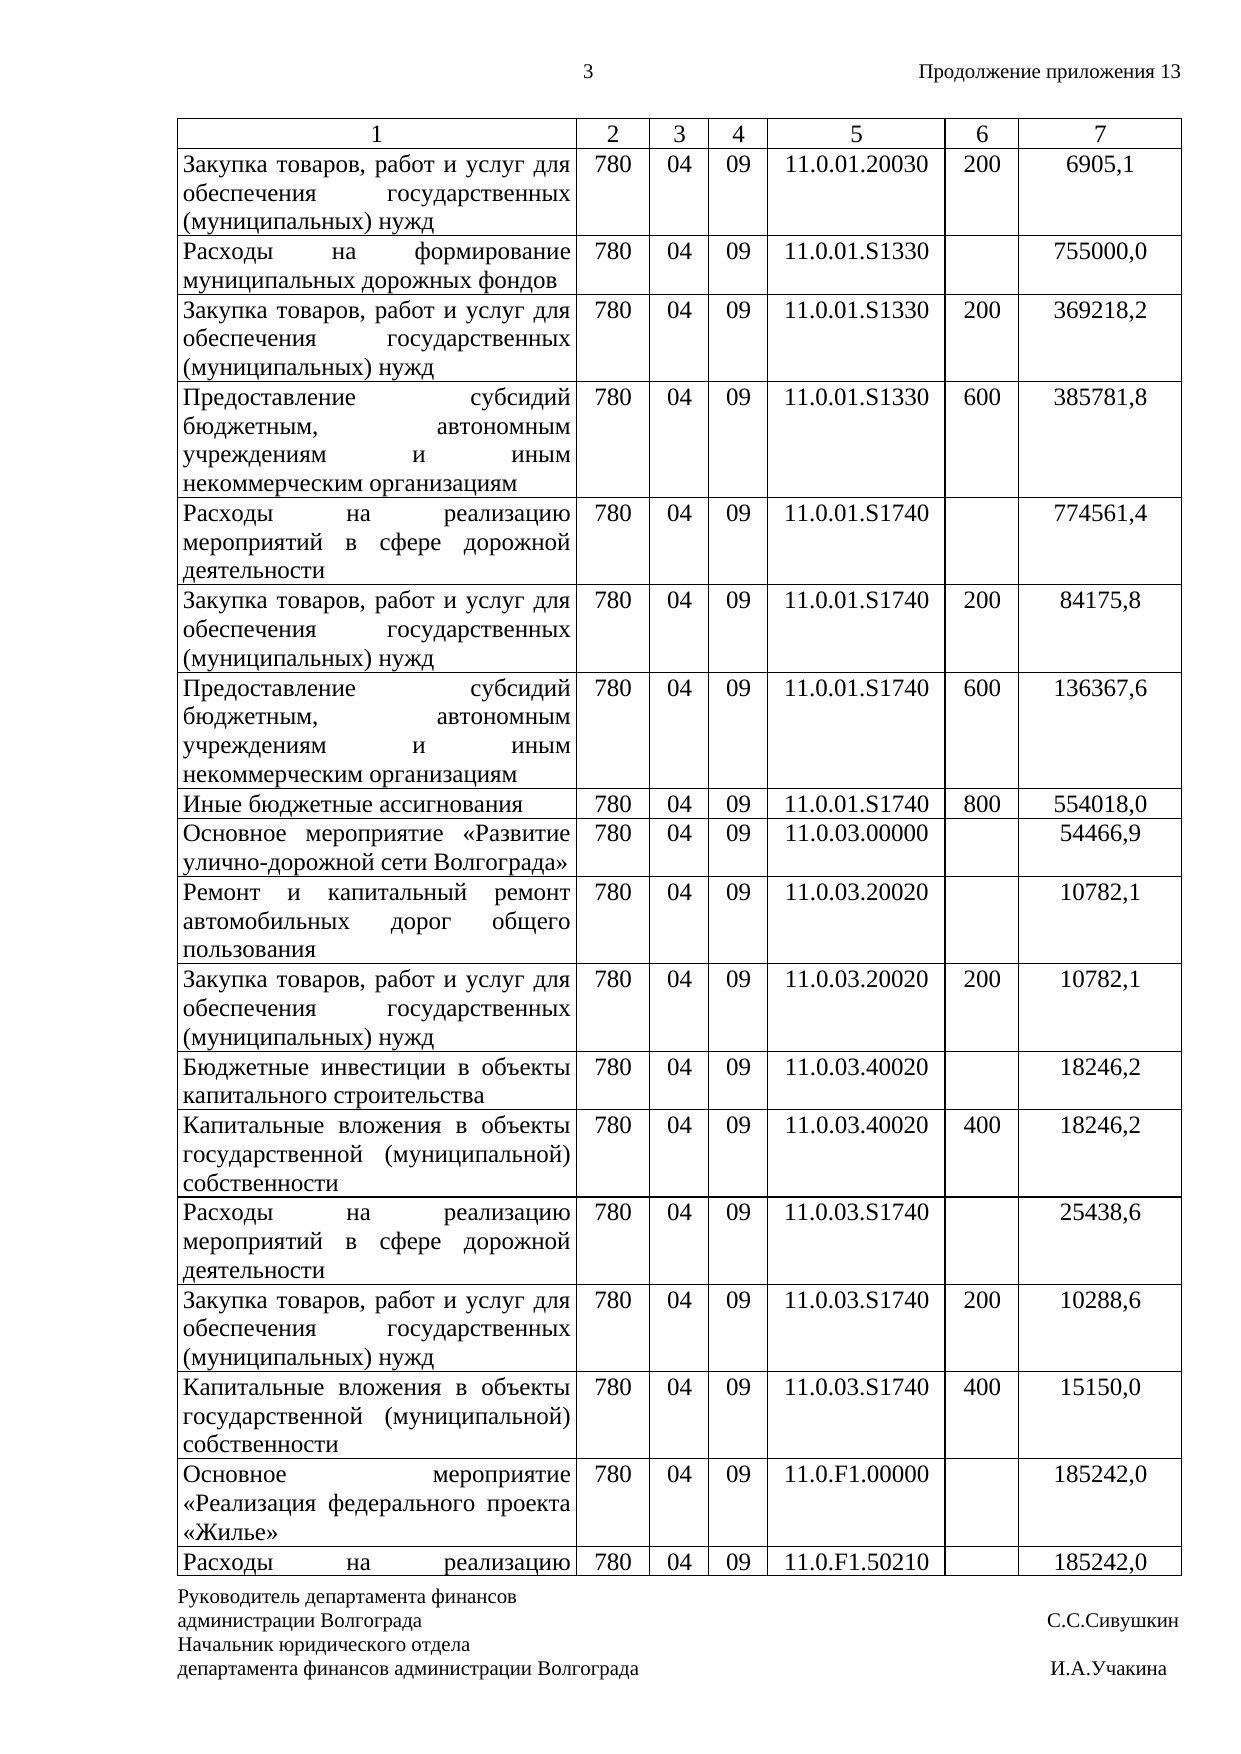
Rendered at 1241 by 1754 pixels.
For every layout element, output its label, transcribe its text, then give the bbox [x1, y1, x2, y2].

table_cell 11.0.01.S1740 [768, 673, 944, 788]
table_cell 09 [709, 1110, 767, 1196]
table_cell 04 [650, 789, 708, 817]
table_cell 09 [709, 1052, 767, 1109]
table_cell Закупка товаров, работ и услуг для обеспечения государственных (муниципальных) нужд [178, 1285, 576, 1371]
table_cell Капитальные вложения в объекты государственной (муниципальной) собственности [178, 1110, 576, 1196]
table_cell 04 [650, 964, 708, 1051]
table_cell 780 [577, 382, 649, 497]
table_cell Капитальные вложения в объекты государственной (муниципальной) собственности [178, 1372, 576, 1458]
table_cell 554018,0 [1019, 789, 1181, 817]
table_cell 200 [946, 149, 1018, 235]
table_cell 11.0.F1.50210 [768, 1547, 944, 1575]
table_cell 185242,0 [1019, 1547, 1181, 1575]
table_cell 09 [709, 1198, 767, 1284]
table_cell 04 [650, 382, 708, 497]
table_cell 800 [946, 789, 1018, 817]
table_cell 18246,2 [1019, 1110, 1181, 1196]
table_cell 400 [946, 1372, 1018, 1458]
table_cell 780 [577, 1459, 649, 1546]
table_cell 04 [650, 1110, 708, 1196]
table_cell 09 [709, 382, 767, 497]
table_cell 04 [650, 149, 708, 235]
table_cell 774561,4 [1019, 498, 1181, 584]
table_cell [946, 819, 1018, 876]
table_cell 11.0.03.S1740 [768, 1198, 944, 1284]
table_cell 18246,2 [1019, 1052, 1181, 1109]
table_cell 11.0.03.S1740 [768, 1285, 944, 1371]
table_cell 400 [946, 1110, 1018, 1196]
table_cell 780 [577, 1372, 649, 1458]
table_cell Закупка товаров, работ и услуг для обеспечения государственных (муниципальных) нужд [178, 149, 576, 235]
table_cell 09 [709, 1372, 767, 1458]
table_cell 09 [709, 236, 767, 294]
table_header 3 [650, 119, 708, 148]
table_cell 11.0.01.S1330 [768, 382, 944, 497]
table_cell Иные бюджетные ассигнования [178, 789, 576, 817]
table_cell 780 [577, 236, 649, 294]
table_cell Бюджетные инвестиции в объекты капитального строительства [178, 1052, 576, 1109]
table_header 7 [1019, 119, 1181, 148]
table_cell 10782,1 [1019, 964, 1181, 1051]
table_cell 10288,6 [1019, 1285, 1181, 1371]
table_cell 780 [577, 1285, 649, 1371]
table_cell Расходы на формирование муниципальных дорожных фондов [178, 236, 576, 294]
table_cell 780 [577, 673, 649, 788]
table_cell [946, 1198, 1018, 1284]
table_cell 780 [577, 295, 649, 381]
table_cell 54466,9 [1019, 819, 1181, 876]
table_cell 25438,6 [1019, 1198, 1181, 1284]
table_cell 09 [709, 1285, 767, 1371]
table_cell Предоставление субсидий бюджетным, автономным учреждениям и иным некоммерческим организациям [178, 382, 576, 497]
table_header 1 [178, 119, 576, 148]
table_header 2 [577, 119, 649, 148]
table_cell [946, 1547, 1018, 1575]
table_cell 09 [709, 673, 767, 788]
table_cell 04 [650, 673, 708, 788]
table_cell 200 [946, 964, 1018, 1051]
table_cell 04 [650, 1372, 708, 1458]
table_cell Предоставление субсидий бюджетным, автономным учреждениям и иным некоммерческим организациям [178, 673, 576, 788]
table_cell 780 [577, 585, 649, 672]
table_cell 10782,1 [1019, 877, 1181, 963]
table_cell 11.0.03.40020 [768, 1052, 944, 1109]
table_cell Расходы на реализацию мероприятий в сфере дорожной деятельности [178, 1198, 576, 1284]
table_cell 04 [650, 1198, 708, 1284]
table_cell [946, 877, 1018, 963]
table_cell 11.0.03.20020 [768, 877, 944, 963]
table_cell 09 [709, 149, 767, 235]
table_cell [946, 498, 1018, 584]
table_cell 09 [709, 295, 767, 381]
table_cell 15150,0 [1019, 1372, 1181, 1458]
table_cell 136367,6 [1019, 673, 1181, 788]
table_cell 385781,8 [1019, 382, 1181, 497]
table_cell 11.0.01.S1330 [768, 295, 944, 381]
table_cell 04 [650, 236, 708, 294]
table_cell 11.0.01.S1740 [768, 789, 944, 817]
table_cell 780 [577, 789, 649, 817]
table_cell 04 [650, 295, 708, 381]
table_cell 200 [946, 1285, 1018, 1371]
table_cell 755000,0 [1019, 236, 1181, 294]
table_cell Расходы на реализацию мероприятий в сфере дорожной деятельности [178, 498, 576, 584]
table_cell 11.0.F1.00000 [768, 1459, 944, 1546]
table_cell 11.0.01.S1330 [768, 236, 944, 294]
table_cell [178, 1547, 576, 1575]
table_cell 04 [650, 1285, 708, 1371]
table_cell 09 [709, 585, 767, 672]
table_cell 200 [946, 295, 1018, 381]
table_cell 04 [650, 498, 708, 584]
table_cell 369218,2 [1019, 295, 1181, 381]
table_cell 11.0.01.20030 [768, 149, 944, 235]
table_cell Ремонт и капитальный ремонт автомобильных дорог общего пользования [178, 877, 576, 963]
table_cell Основное мероприятие «Развитие улично-дорожной сети Волгограда» [178, 819, 576, 876]
table_header 5 [768, 119, 944, 148]
table_cell 780 [577, 498, 649, 584]
table_cell 09 [709, 964, 767, 1051]
table_cell 04 [650, 1052, 708, 1109]
table_cell Основное мероприятие «Реализация федерального проекта «Жилье» [178, 1459, 576, 1546]
table_cell [946, 236, 1018, 294]
table_cell 6905,1 [1019, 149, 1181, 235]
table_cell 780 [577, 964, 649, 1051]
table_cell 780 [577, 1052, 649, 1109]
table_cell 09 [709, 789, 767, 817]
table_cell Закупка товаров, работ и услуг для обеспечения государственных (муниципальных) нужд [178, 295, 576, 381]
table_cell 11.0.01.S1740 [768, 498, 944, 584]
table_cell 780 [577, 819, 649, 876]
table_cell 780 [577, 877, 649, 963]
table_cell 04 [650, 1459, 708, 1546]
table_cell Закупка товаров, работ и услуг для обеспечения государственных (муниципальных) нужд [178, 585, 576, 672]
table_cell 04 [650, 819, 708, 876]
table_cell 11.0.03.S1740 [768, 1372, 944, 1458]
table_cell Закупка товаров, работ и услуг для обеспечения государственных (муниципальных) нужд [178, 964, 576, 1051]
table_cell 09 [709, 498, 767, 584]
table_cell 11.0.03.20020 [768, 964, 944, 1051]
table_cell [946, 1052, 1018, 1109]
table_cell 04 [650, 877, 708, 963]
table_cell 780 [577, 1547, 649, 1575]
table_header 4 [709, 119, 767, 148]
table_cell 84175,8 [1019, 585, 1181, 672]
table_header 6 [946, 119, 1018, 148]
table_cell [946, 1459, 1018, 1546]
table_cell 600 [946, 382, 1018, 497]
table_cell 04 [650, 1547, 708, 1575]
table_cell 04 [650, 585, 708, 672]
table_cell 185242,0 [1019, 1459, 1181, 1546]
table_cell 600 [946, 673, 1018, 788]
table_cell 780 [577, 1110, 649, 1196]
table_cell 780 [577, 1198, 649, 1284]
table_cell 200 [946, 585, 1018, 672]
table_cell 09 [709, 819, 767, 876]
table_cell 11.0.03.00000 [768, 819, 944, 876]
table_cell 09 [709, 1459, 767, 1546]
table_cell 780 [577, 149, 649, 235]
table_cell 11.0.01.S1740 [768, 585, 944, 672]
table_cell 09 [709, 1547, 767, 1575]
table_cell 09 [709, 877, 767, 963]
table_cell 11.0.03.40020 [768, 1110, 944, 1196]
